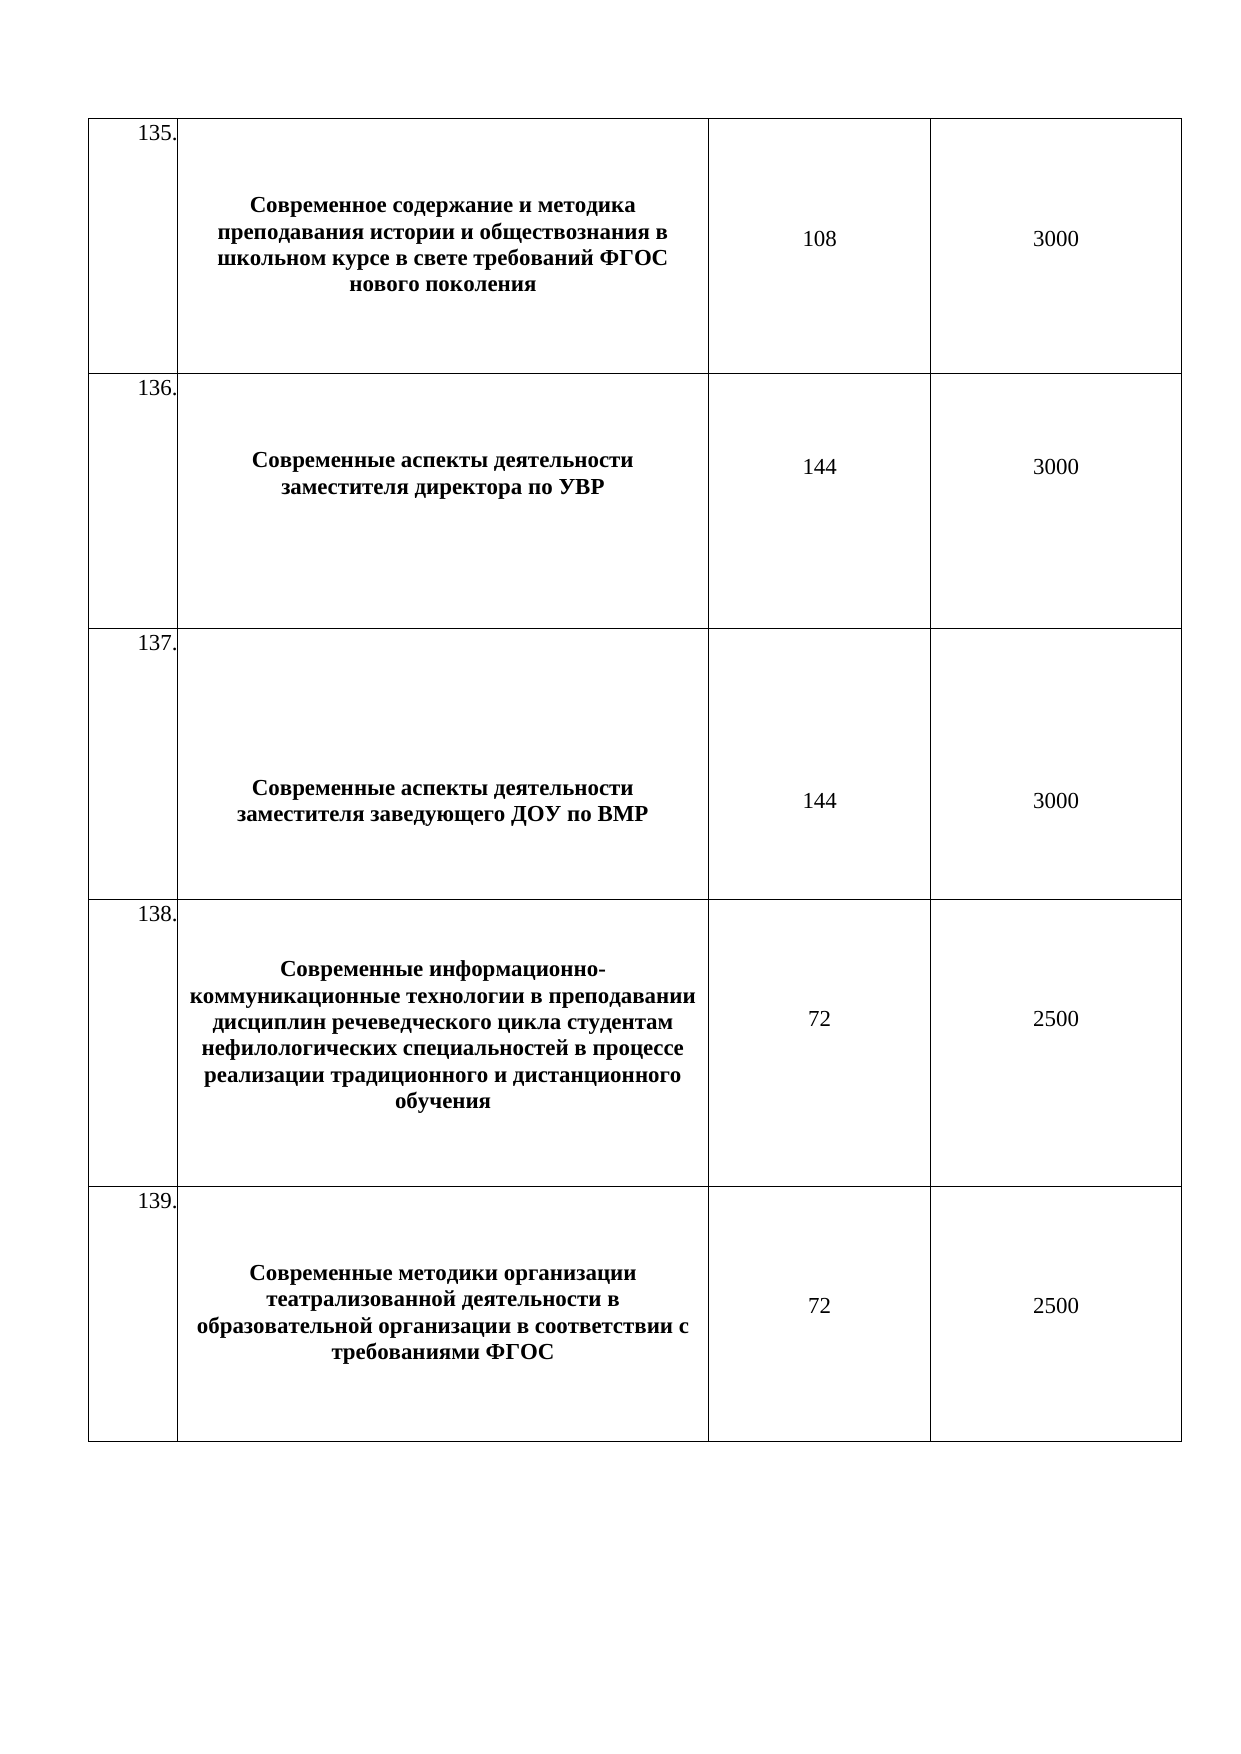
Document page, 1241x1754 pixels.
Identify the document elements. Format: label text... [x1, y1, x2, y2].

table_cell 72 [709, 1187, 930, 1441]
table_cell 3000 [931, 374, 1181, 628]
table_cell 144 [709, 629, 930, 899]
table_cell [89, 119, 177, 373]
table_cell Современные аспекты деятельности заместителя директора по УВР [178, 374, 708, 628]
table_cell 2500 [931, 900, 1181, 1186]
table_cell [89, 629, 177, 899]
table_cell [89, 1187, 177, 1441]
table_cell [89, 374, 177, 628]
table_cell 3000 [931, 119, 1181, 373]
table_cell 108 [709, 119, 930, 373]
table_cell 72 [709, 900, 930, 1186]
table_cell Современные методики организации театрализованной деятельности в образовательной организации в соответствии с требованиями ФГОС [178, 1187, 708, 1441]
table_cell Современные аспекты деятельности заместителя заведующего ДОУ по ВМР [178, 629, 708, 899]
table_cell [89, 900, 177, 1186]
table_cell Современные информационно-коммуникационные технологии в преподавании дисциплин речеведческого цикла студентам нефилологических специальностей в процессе реализации традиционного и дистанционного обучения [178, 900, 708, 1186]
table_cell 2500 [931, 1187, 1181, 1441]
table_cell 144 [709, 374, 930, 628]
table_cell 3000 [931, 629, 1181, 899]
table_cell Современное содержание и методика преподавания истории и обществознания в школьном курсе в свете требований ФГОС нового поколения [178, 119, 708, 373]
